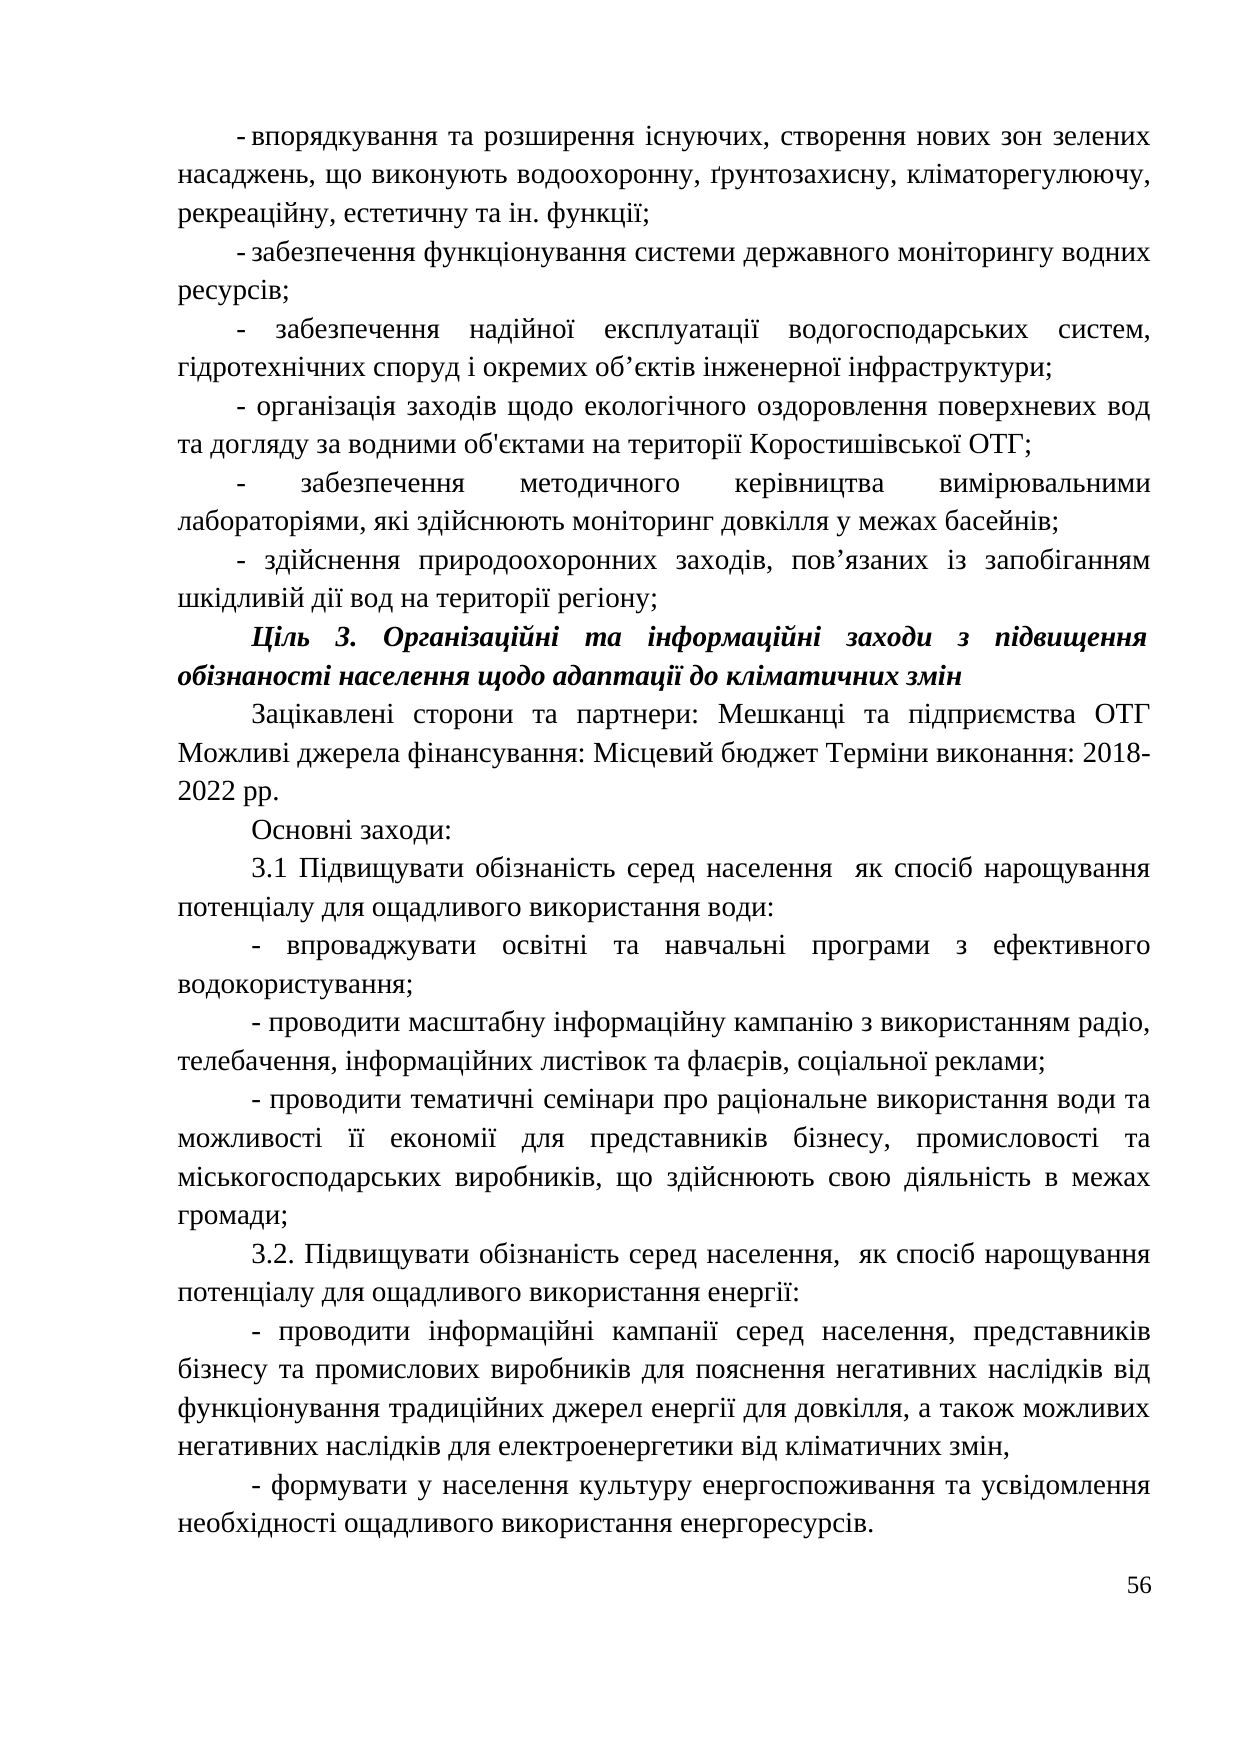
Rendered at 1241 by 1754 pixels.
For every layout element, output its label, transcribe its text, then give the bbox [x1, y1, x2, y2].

text - формувати у населення культуру енергоспоживання та усвідомлення необхідності ощадливого використання енергоресурсів. [177, 1467, 1152, 1539]
text - здійснення природоохоронних заходів, пов’язаних із запобіганням шкідливій дії вод на території регіону; [177, 542, 1152, 614]
text - організація заходів щодо екологічного оздоровлення поверхневих вод та догляду за водними об'єктами на території Коростишівської ОТГ; [177, 388, 1152, 460]
text Зацікавлені сторони та партнери: Мешканці та підприємства ОТГ Можливі джерела фінансування: Місцевий бюджет Терміни виконання: 2018-2022 рр. [177, 696, 1152, 807]
text Основні заходи: [177, 812, 1152, 845]
text - впроваджувати освітні та навчальні програми з ефективного водокористування; [177, 927, 1152, 999]
text - впорядкування та розширення існуючих, створення нових зон зелених насаджень, що виконують водоохоронну, ґрунтозахисну, кліматорегулюючу, рекреаційну, естетичну та ін. функції; [177, 118, 1152, 229]
text - проводити тематичні семінари про раціональне використання води та можливості її економії для представників бізнесу, промисловості та міськогосподарських виробників, що здійснюють свою діяльність в межах громади; [177, 1082, 1152, 1231]
text - проводити масштабну інформаційну кампанію з використанням радіо, телебачення, інформаційних листівок та флаєрів, соціальної реклами; [177, 1004, 1152, 1077]
text - забезпечення надійної експлуатації водогосподарських систем, гідротехнічних споруд і окремих об’єктів інженерної інфраструктури; [177, 311, 1152, 383]
text 3.2. Підвищувати обізнаність серед населення, як спосіб нарощування потенціалу для ощадливого використання енергії: [177, 1236, 1152, 1308]
text - проводити інформаційні кампанії серед населення, представників бізнесу та промислових виробників для пояснення негативних наслідків від функціонування традиційних джерел енергії для довкілля, а також можливих негативних наслідків для електроенергетики від кліматичних змін, [177, 1313, 1152, 1462]
text Ціль 3. Організаційні та інформаційні заходи з підвищення обізнаності населення щодо адаптації до кліматичних змін [177, 619, 1152, 691]
text - забезпечення методичного керівництва вимірювальними лабораторіями, які здійснюють моніторинг довкілля у межах басейнів; [177, 465, 1152, 537]
text - забезпечення функціонування системи державного моніторингу водних ресурсів; [177, 234, 1152, 306]
text 3.1 Підвищувати обізнаність серед населення як спосіб нарощування потенціалу для ощадливого використання води: [177, 850, 1152, 922]
